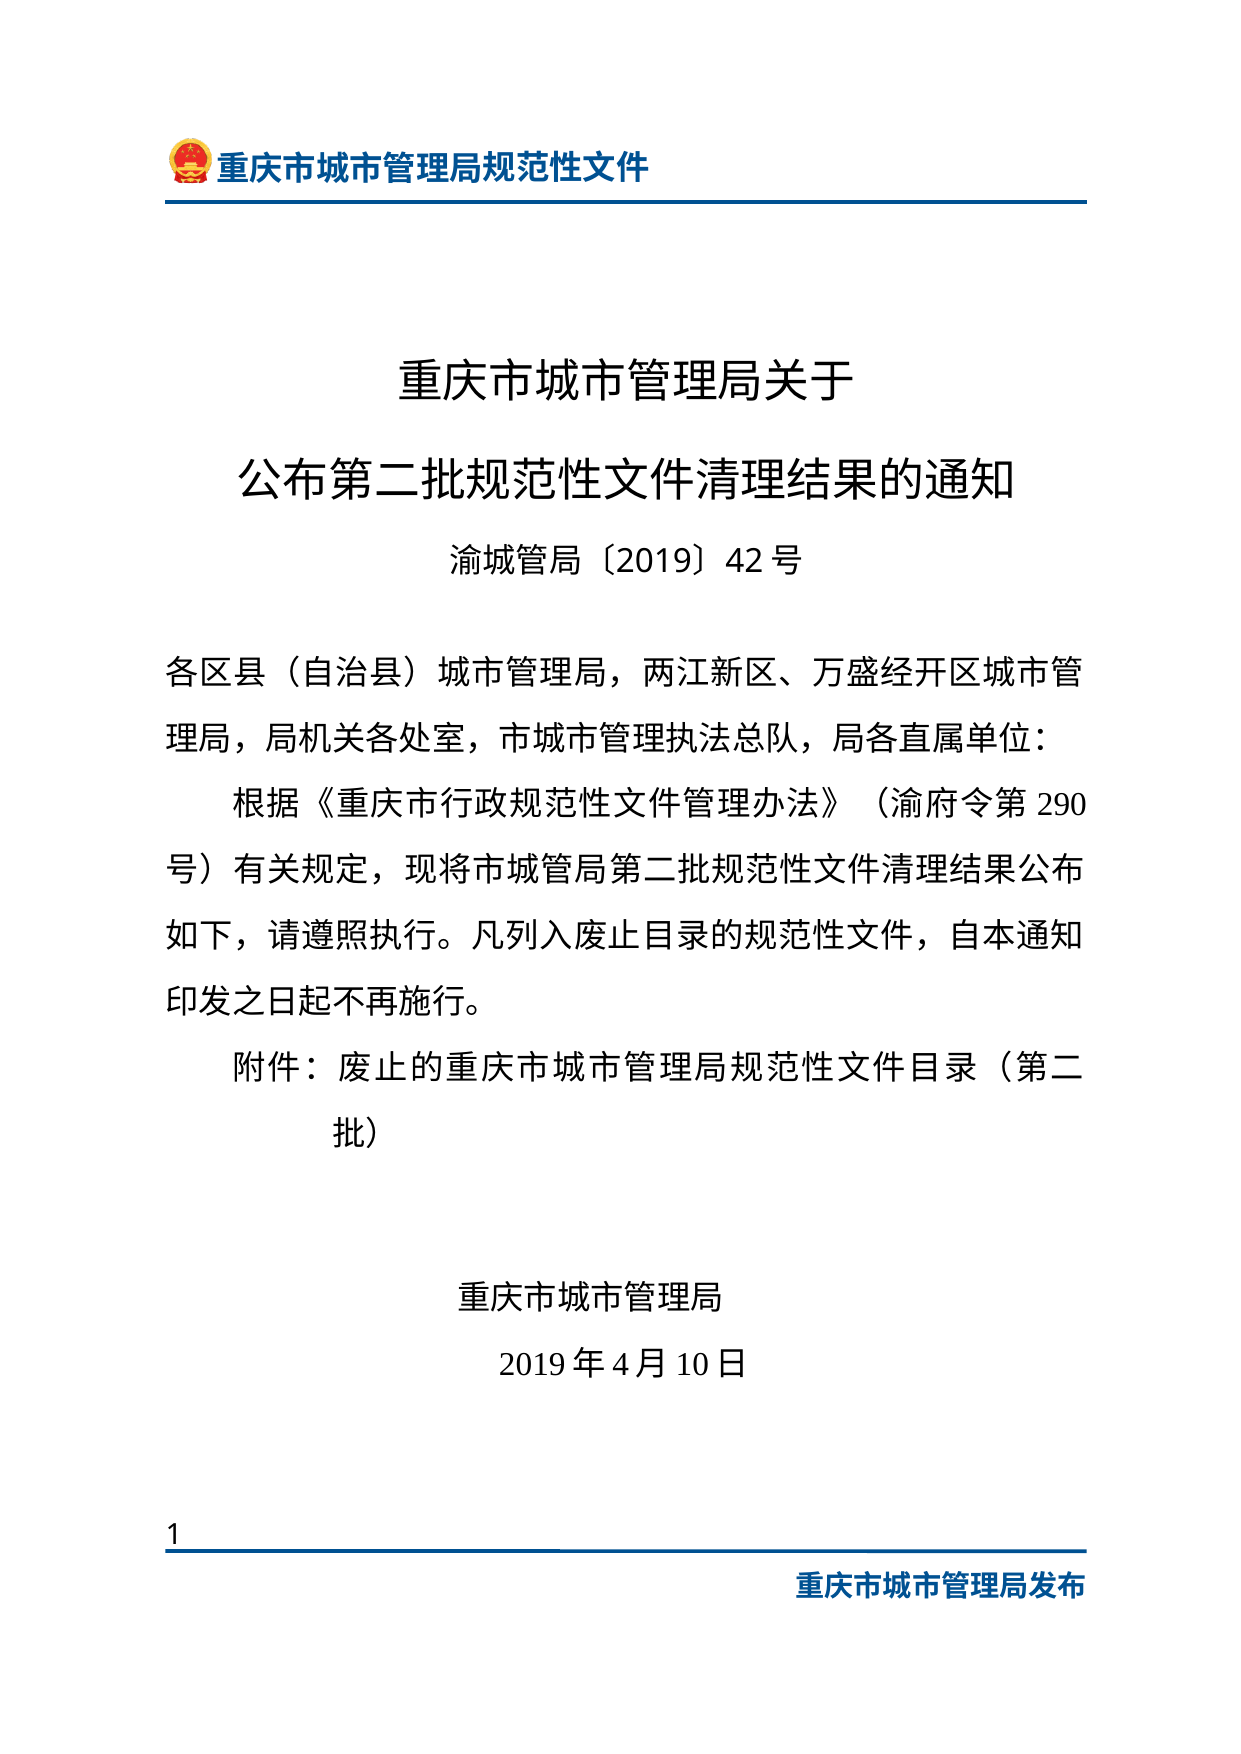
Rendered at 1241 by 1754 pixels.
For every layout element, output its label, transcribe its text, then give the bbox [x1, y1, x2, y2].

text 2019年4月10日 [165, 1328, 1087, 1394]
text 公布第二批规范性文件清理结果的通知 [165, 427, 1087, 526]
picture [165, 136, 216, 187]
text 各区县（自治县）城市管理局，两江新区、万盛经开区城市管理局，局机关各处室，市城市管理执法总队，局各直属单位： [165, 637, 1087, 768]
text 根据《重庆市行政规范性文件管理办法》（渝府令第290号）有关规定，现将市城管局第二批规范性文件清理结果公布如下，请遵照执行。凡列入废止目录的规范性文件，自本通知印发之日起不再施行。 [165, 768, 1087, 1032]
text 渝城管局〔2019〕42号 [165, 526, 1087, 591]
text 附件：废止的重庆市城市管理局规范性文件目录（第二批） [232, 1032, 1087, 1163]
text 重庆市城市管理局关于 [165, 328, 1087, 427]
text 重庆市城市管理局 [165, 1262, 1087, 1328]
